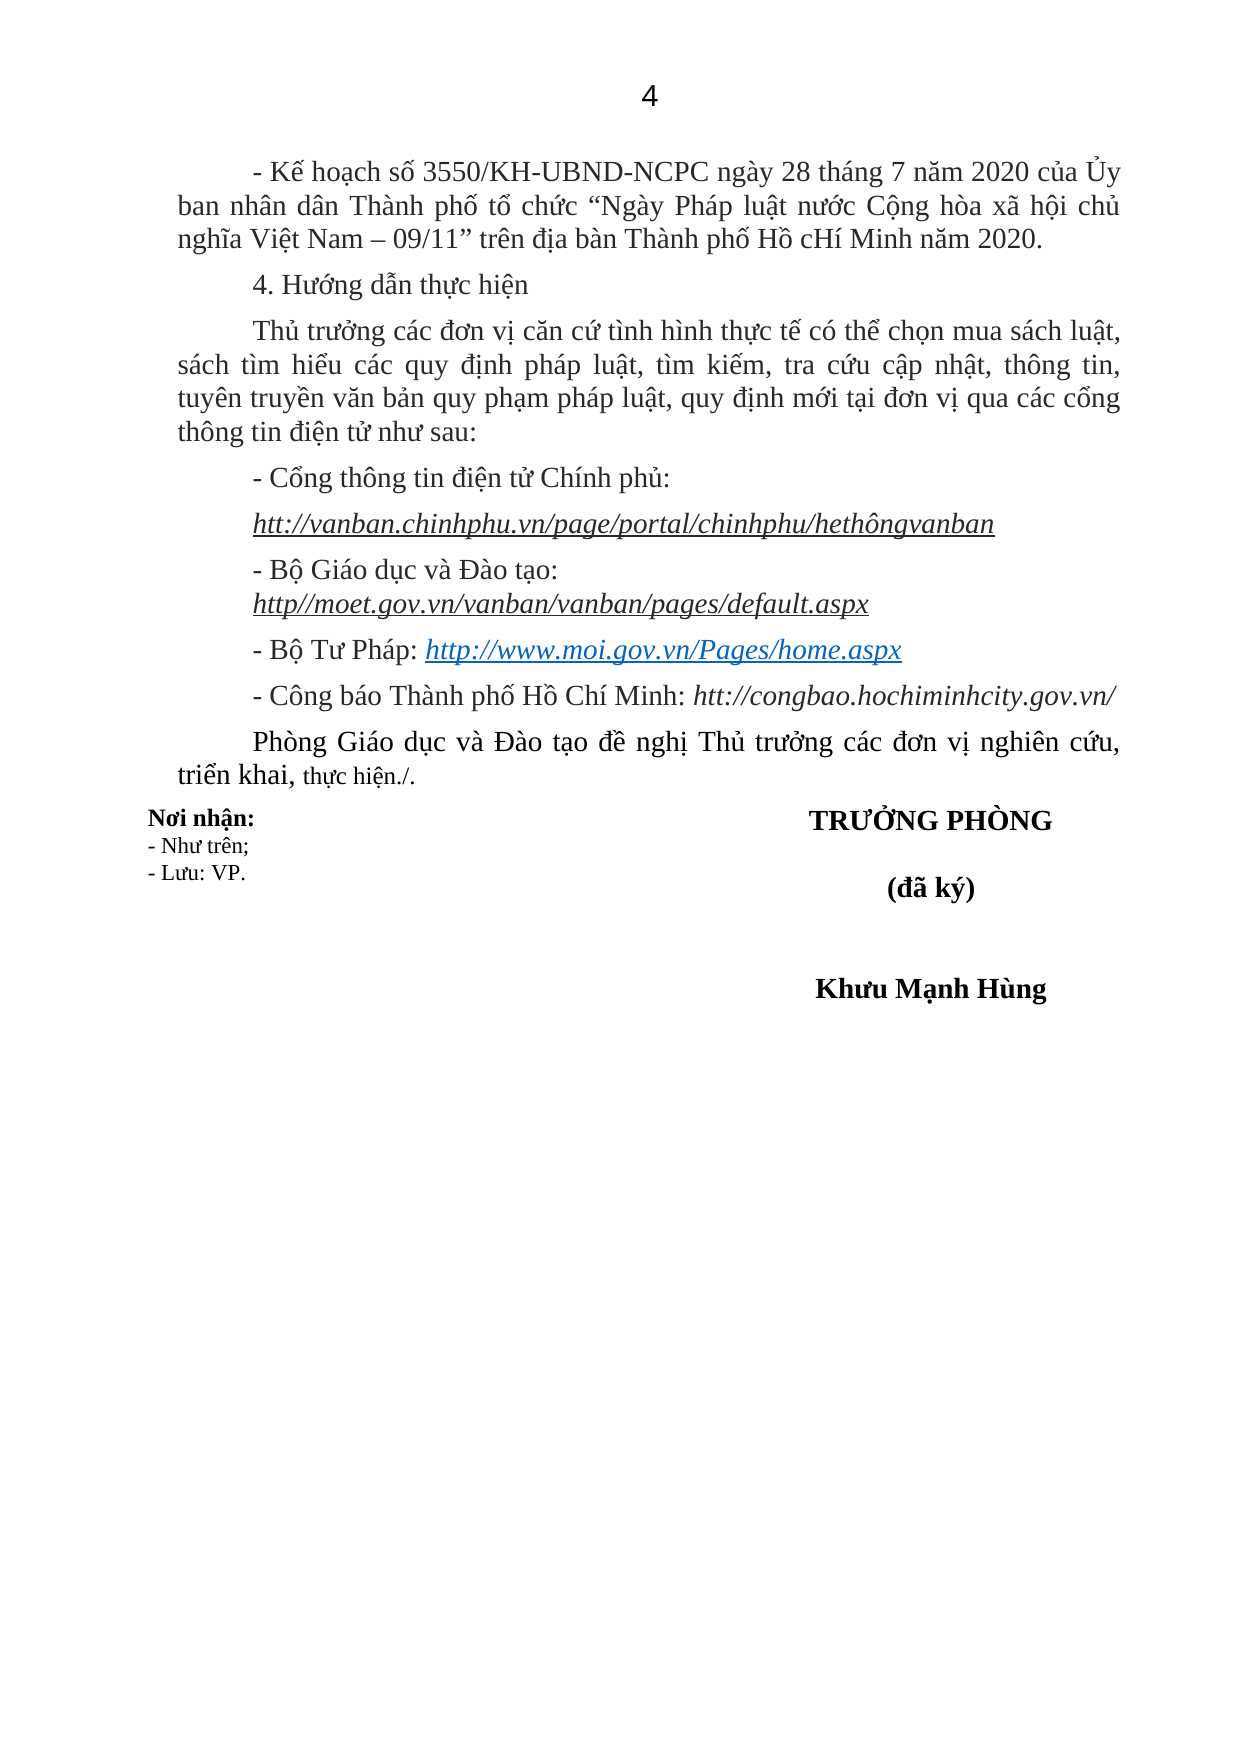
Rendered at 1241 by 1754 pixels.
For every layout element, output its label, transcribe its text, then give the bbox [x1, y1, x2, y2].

text - Cổng thông tin điện tử Chính phủ: [177, 460, 1122, 494]
text - Công báo Thành phố Hồ Chí Minh: htt://congbao.hochiminhcity.gov.vn/ [177, 678, 1122, 711]
text - Kế hoạch số 3550/KH-UBND-NCPC ngày 28 tháng 7 năm 2020 của Ủy ban nhân dân Thành phố tổ chức “Ngày Pháp luật nước Cộng hòa xã hội chủ nghĩa Việt Nam – 09/11” trên địa bàn Thành phố Hồ cHí Minh năm 2020. [177, 154, 1122, 255]
text - Bộ Giáo dục và Đào tạo: http//moet.gov.vn/vanban/vanban/pages/default.aspx [252, 552, 1122, 619]
text htt://vanban.chinhphu.vn/page/portal/chinhphu/hethôngvanban [177, 506, 1122, 540]
table_header Nơi nhận: - Như trên; - Lưu: VP. [136, 804, 699, 1005]
text Thủ trưởng các đơn vị căn cứ tình hình thực tế có thể chọn mua sách luật, sách tìm hiểu các quy định pháp luật, tìm kiếm, tra cứu cập nhật, thông tin, tuyên truyền văn bản quy phạm pháp luật, quy định mới tại đơn vị qua các cổng thông tin điện tử như sau: [177, 313, 1122, 448]
text - Bộ Tư Pháp: http://www.moi.gov.vn/Pages/home.aspx [177, 632, 1122, 665]
text 4. Hướng dẫn thực hiện [177, 267, 1122, 301]
table_header TRƯỞNG PHÒNG (đã ký) Khưu Mạnh Hùng [699, 804, 1163, 1005]
text Phòng Giáo dục và Đào tạo đề nghị Thủ trưởng các đơn vị nghiên cứu, triển khai, thực hiện./. [177, 724, 1122, 791]
